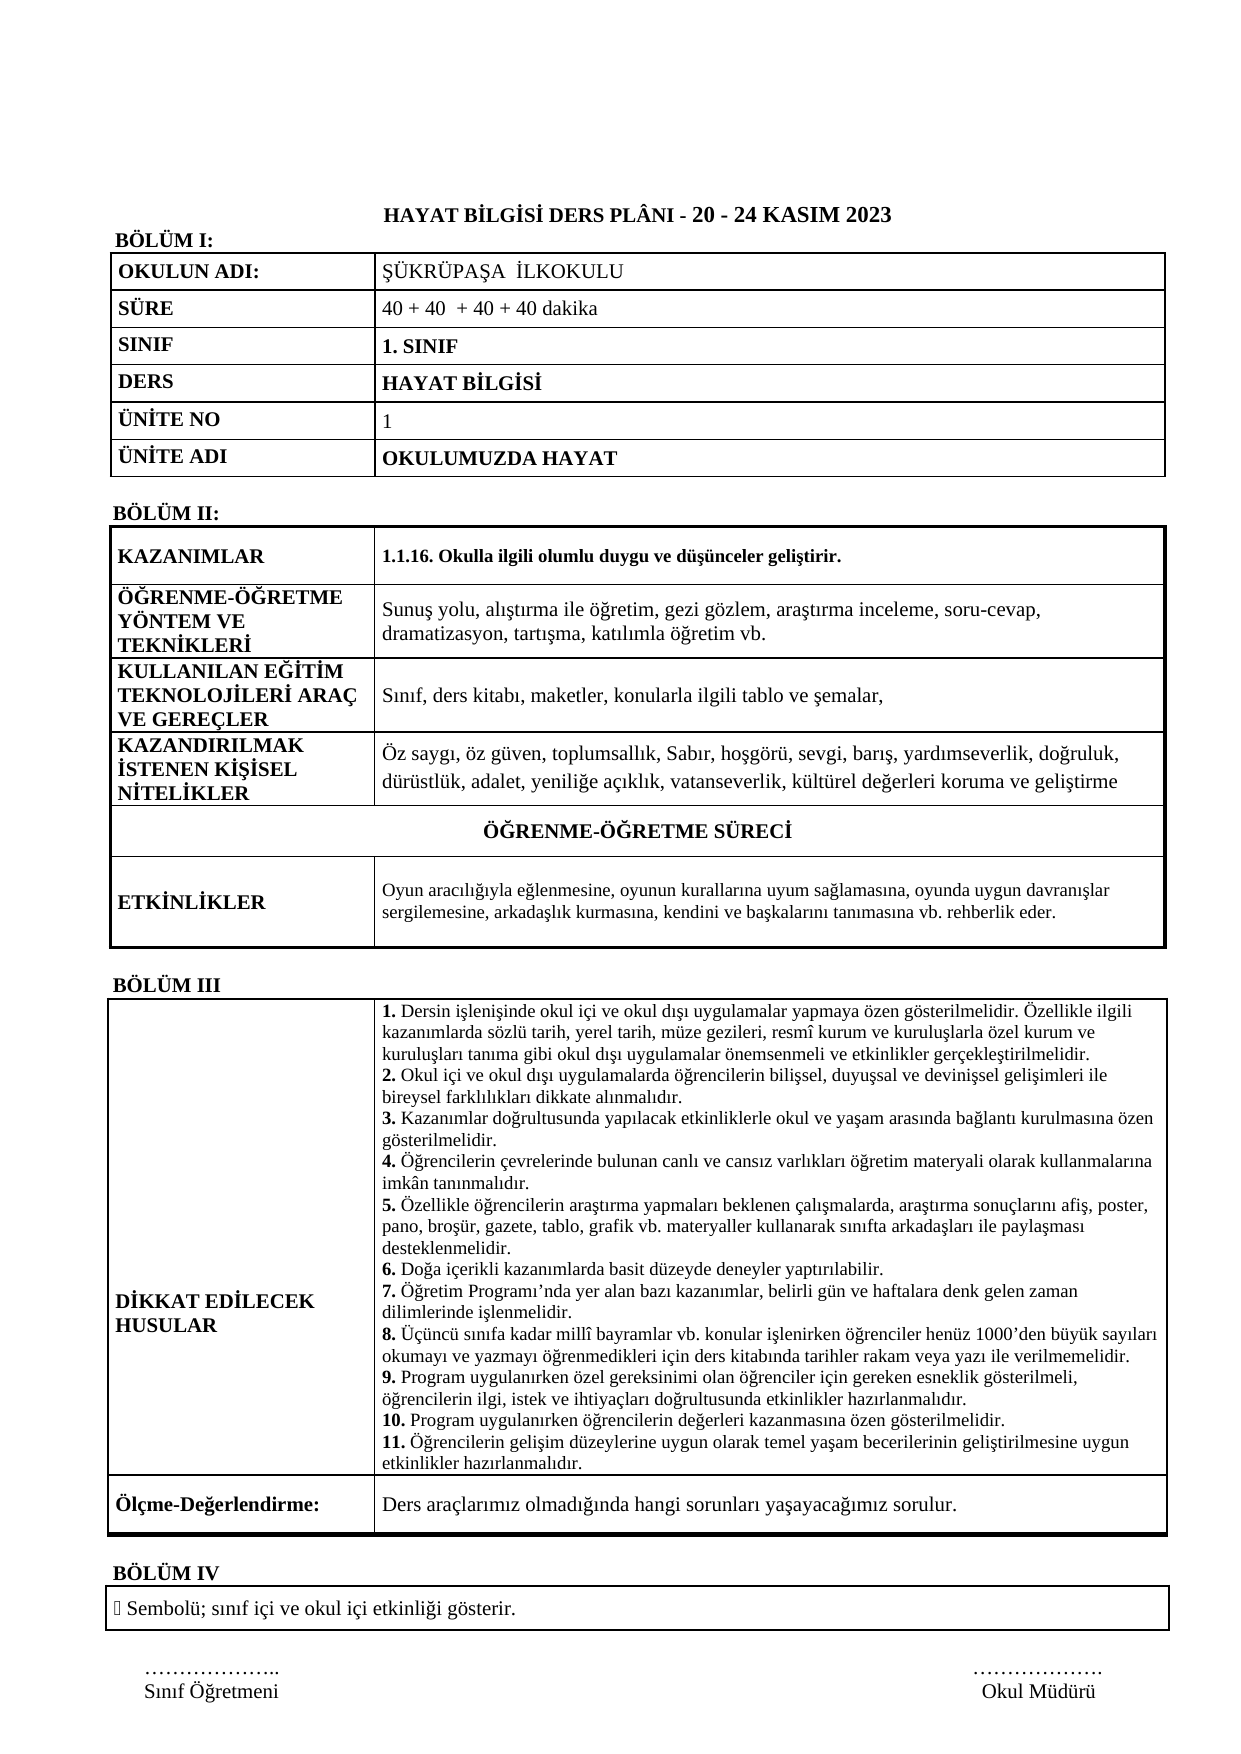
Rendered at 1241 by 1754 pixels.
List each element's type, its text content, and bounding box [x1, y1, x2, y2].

table_cell Sınıf, ders kitabı, maketler, konularla ilgili tablo ve şemalar, [375, 659, 1163, 731]
table_cell ÖĞRENME-ÖĞRETME YÖNTEM VE TEKNİKLERİ [112, 585, 374, 657]
table_header KAZANIMLAR [112, 528, 374, 583]
table_cell Öz saygı, öz güven, toplumsallık, Sabır, hoşgörü, sevgi, barış, yardımseverlik, doğruluk, dürüstlük, adalet, yeniliğe açıklık, vatanseverlik, kültürel değerleri koruma ve geliştirme [375, 733, 1163, 805]
table_header 1.1.16. Okulla ilgili olumlu duygu ve düşünceler geliştirir. [375, 528, 1163, 583]
table_cell Sunuş yolu, alıştırma ile öğretim, gezi gözlem, araştırma inceleme, soru-cevap, dramatizasyon, tartışma, katılımla öğretim vb. [375, 585, 1163, 657]
table_cell ÖĞRENME-ÖĞRETME SÜRECİ [112, 806, 1163, 856]
text Sınıf Öğretmeni Okul Müdürü [94, 1679, 1181, 1703]
table_cell DERS [112, 365, 374, 401]
text BÖLÜM II: [94, 501, 1181, 525]
table_cell 1 [376, 403, 1164, 438]
table_cell HAYAT BİLGİSİ [376, 365, 1164, 401]
table_cell KAZANDIRILMAK İSTENEN KİŞİSEL NİTELİKLER [112, 733, 374, 805]
table_cell OKULUMUZDA HAYAT [376, 440, 1164, 476]
table_header OKULUN ADI: [112, 254, 374, 289]
table_cell SINIF [112, 328, 374, 364]
subtitle BÖLÜM IV [94, 1561, 1181, 1584]
table_cell Oyun aracılığıyla eğlenmesine, oyunun kurallarına uyum sağlamasına, oyunda uygun davranışlar sergilemesine, arkadaşlık kurmasına, kendini ve başkalarını tanımasına vb. rehberlik eder. [375, 857, 1163, 946]
text BÖLÜM I: [94, 228, 1181, 252]
table_header DİKKAT EDİLECEK HUSULAR [109, 1000, 374, 1474]
table_cell 1. SINIF [376, 328, 1164, 364]
table_header Sembolü; sınıf içi ve okul içi etkinliği gösterir. [107, 1587, 1168, 1629]
text ……………….. ………………. [94, 1655, 1181, 1679]
table_cell KULLANILAN EĞİTİM TEKNOLOJİLERİ ARAÇ VE GEREÇLER [112, 659, 374, 731]
table_cell SÜRE [112, 291, 374, 327]
subtitle BÖLÜM III [94, 973, 1181, 997]
table_header ŞÜKRÜPAŞA İLKOKULU [376, 254, 1164, 289]
table_cell ETKİNLİKLER [112, 857, 374, 946]
table_cell ÜNİTE ADI [112, 440, 374, 476]
table_cell Ders araçlarımız olmadığında hangi sorunları yaşayacağımız sorulur. [375, 1476, 1166, 1532]
text HAYAT BİLGİSİ DERS PLÂNI - 20 - 24 KASIM 2023 [94, 202, 1181, 228]
table_header 1. Dersin işlenişinde okul içi ve okul dışı uygulamalar yapmaya özen gösterilmelidir. Özellikle ilgili kazanımlarda sözlü tarih, yerel tarih, müze gezileri, resmî kurum ve kuruluşlarla özel kurum ve kuruluşları tanıma gibi okul dışı uygulamalar önemsenmeli ve etkinlikler gerçekleştirilmelidir. 2. Okul içi ve okul dışı uygulamalarda öğrencilerin bilişsel, duyuşsal ve devinişsel gelişimleri ile bireysel farklılıkları dikkate alınmalıdır. 3. Kazanımlar doğrultusunda yapılacak etkinliklerle okul ve yaşam arasında bağlantı kurulmasına özen gösterilmelidir. 4. Öğrencilerin çevrelerinde bulunan canlı ve cansız varlıkları öğretim materyali olarak kullanmalarına imkân tanınmalıdır. 5. Özellikle öğrencilerin araştırma yapmaları beklenen çalışmalarda, araştırma sonuçlarını afiş, poster, pano, broşür, gazete, tablo, grafik vb. materyaller kullanarak sınıfta arkadaşları ile paylaşması desteklenmelidir. 6. Doğa içerikli kazanımlarda basit düzeyde deneyler yaptırılabilir. 7. Öğretim Programı’nda yer alan bazı kazanımlar, belirli gün ve haftalara denk gelen zaman dilimlerinde işlenmelidir. 8. Üçüncü sınıfa kadar millî bayramlar vb. konular işlenirken öğrenciler henüz 1000’den büyük sayıları okumayı ve yazmayı öğrenmedikleri için ders kitabında tarihler rakam veya yazı ile verilmemelidir. 9. Program uygulanırken özel gereksinimi olan öğrenciler için gereken esneklik gösterilmeli, öğrencilerin ilgi, istek ve ihtiyaçları doğrultusunda etkinlikler hazırlanmalıdır. 10. Program uygulanırken öğrencilerin değerleri kazanmasına özen gösterilmelidir. 11. Öğrencilerin gelişim düzeylerine uygun olarak temel yaşam becerilerinin geliştirilmesine uygun etkinlikler hazırlanmalıdır. [375, 1000, 1166, 1474]
table_cell ÜNİTE NO [112, 403, 374, 438]
table_cell Ölçme-Değerlendirme: [109, 1476, 374, 1532]
table_cell 40 + 40 + 40 + 40 dakika [376, 291, 1164, 327]
